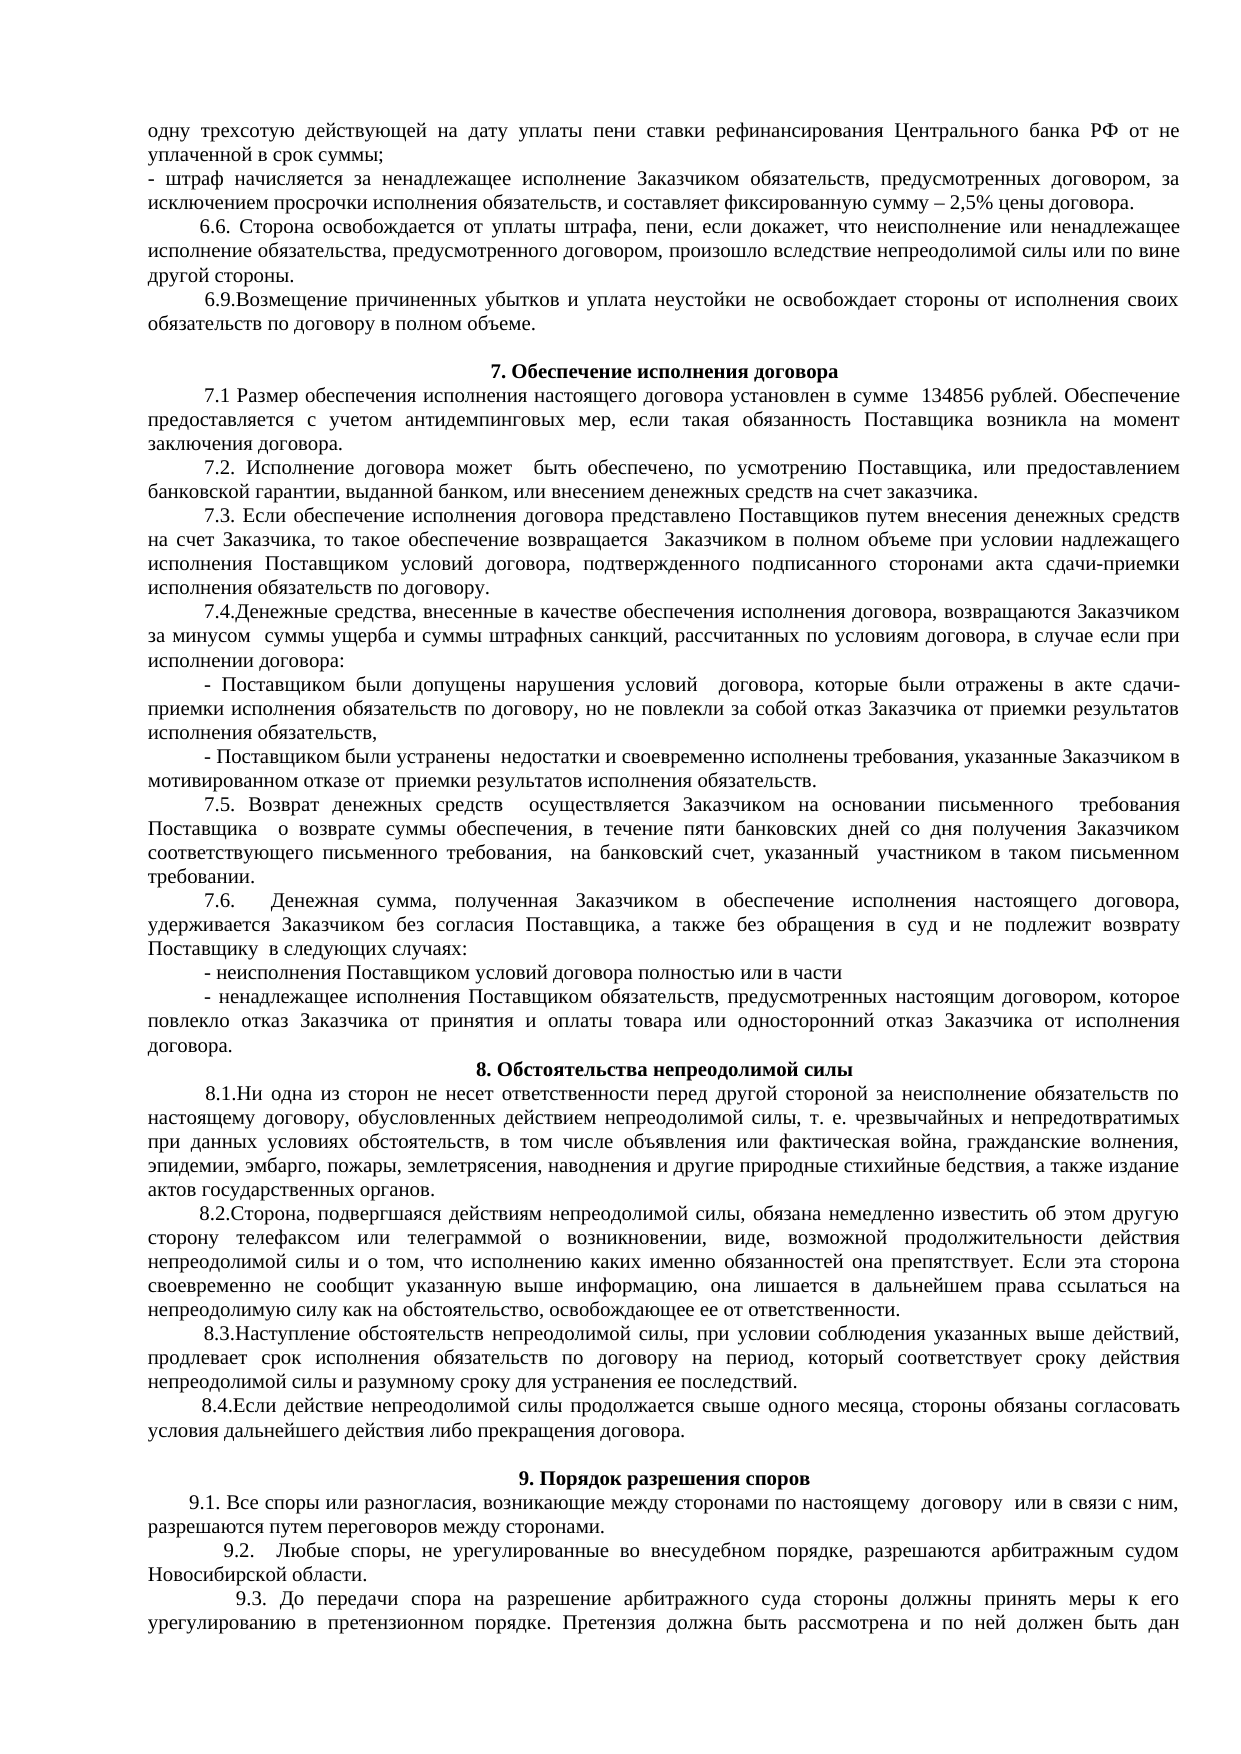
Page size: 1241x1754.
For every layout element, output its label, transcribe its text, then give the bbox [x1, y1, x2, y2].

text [148, 118, 1181, 166]
text 7.2. Исполнение договора может быть обеспечено, по усмотрению Поставщика, или предоставлением банковской гарантии, выданной банком, или внесением денежных средств на счет заказчика. [148, 455, 1181, 503]
text - неисполнения Поставщиком условий договора полностью или в части [148, 960, 1181, 984]
text 9.2. Любые споры, не урегулированные во внесудебном порядке, разрешаются арбитражным судом Новосибирской области. [148, 1538, 1181, 1586]
text - ненадлежащее исполнения Поставщиком обязательств, предусмотренных настоящим договором, которое повлекло отказ Заказчика от принятия и оплаты товара или односторонний отказ Заказчика от исполнения договора. [148, 984, 1181, 1057]
text 7.3. Если обеспечение исполнения договора представлено Поставщиков путем внесения денежных средств на счет Заказчика, то такое обеспечение возвращается Заказчиком в полном объеме при условии надлежащего исполнения Поставщиком условий договора, подтвержденного подписанного сторонами акта сдачи-приемки исполнения обязательств по договору. [148, 503, 1181, 599]
text 8.1.Ни одна из сторон не несет ответственности перед другой стороной за неисполнение обязательств по настоящему договору, обусловленных действием непреодолимой силы, т. е. чрезвычайных и непредотвратимых при данных условиях обстоятельств, в том числе объявления или фактическая война, гражданские волнения, эпидемии, эмбарго, пожары, землетрясения, наводнения и другие природные стихийные бедствия, а также издание актов государственных органов. [148, 1081, 1181, 1201]
text 9. Порядок разрешения споров [148, 1466, 1181, 1490]
text 6.9.Возмещение причиненных убытков и уплата неустойки не освобождает стороны от исполнения своих обязательств по договору в полном объеме. [148, 287, 1181, 335]
text 8.2.Сторона, подвергшаяся действиям непреодолимой силы, обязана немедленно известить об этом другую сторону телефаксом или телеграммой о возникновении, виде, возможной продолжительности действия непреодолимой силы и о том, что исполнению каких именно обязанностей она препятствует. Если эта сторона своевременно не сообщит указанную выше информацию, она лишается в дальнейшем права ссылаться на непреодолимую силу как на обстоятельство, освобождающее ее от ответственности. [148, 1201, 1181, 1321]
text - штраф начисляется за ненадлежащее исполнение Заказчиком обязательств, предусмотренных договором, за исключением просрочки исполнения обязательств, и составляет фиксированную сумму – 2,5% цены договора. [148, 166, 1181, 214]
text 7.6. Денежная сумма, полученная Заказчиком в обеспечение исполнения настоящего договора, удерживается Заказчиком без согласия Поставщика, а также без обращения в суд и не подлежит возврату Поставщику в следующих случаях: [148, 888, 1181, 960]
text 7.5. Возврат денежных средств осуществляется Заказчиком на основании письменного требования Поставщика о возврате суммы обеспечения, в течение пяти банковских дней со дня получения Заказчиком соответствующего письменного требования, на банковский счет, указанный участником в таком письменном требовании. [148, 792, 1181, 888]
text 8.3.Наступление обстоятельств непреодолимой силы, при условии соблюдения указанных выше действий, продлевает срок исполнения обязательств по договору на период, который соответствует сроку действия непреодолимой силы и разумному сроку для устранения ее последствий. [148, 1321, 1181, 1393]
text 7. Обеспечение исполнения договора [148, 359, 1181, 383]
text 8.4.Если действие непреодолимой силы продолжается свыше одного месяца, стороны обязаны согласовать условия дальнейшего действия либо прекращения договора. [148, 1393, 1181, 1442]
text 7.1 Размер обеспечения исполнения настоящего договора установлен в сумме 134856 рублей. Обеспечение предоставляется с учетом антидемпинговых мер, если такая обязанность Поставщика возникла на момент заключения договора. [148, 383, 1181, 455]
text 9.1. Все споры или разногласия, возникающие между сторонами по настоящему договору или в связи с ним, разрешаются путем переговоров между сторонами. [148, 1490, 1181, 1538]
text 8. Обстоятельства непреодолимой силы [148, 1057, 1181, 1081]
text - Поставщиком были устранены недостатки и своевременно исполнены требования, указанные Заказчиком в мотивированном отказе от приемки результатов исполнения обязательств. [148, 744, 1181, 792]
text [148, 1586, 1181, 1634]
text 7.4.Денежные средства, внесенные в качестве обеспечения исполнения договора, возвращаются Заказчиком за минусом суммы ущерба и суммы штрафных санкций, рассчитанных по условиям договора, в случае если при исполнении договора: [148, 599, 1181, 672]
text - Поставщиком были допущены нарушения условий договора, которые были отражены в акте сдачи-приемки исполнения обязательств по договору, но не повлекли за собой отказ Заказчика от приемки результатов исполнения обязательств, [148, 672, 1181, 744]
text 6.6. Сторона освобождается от уплаты штрафа, пени, если докажет, что неисполнение или ненадлежащее исполнение обязательства, предусмотренного договором, произошло вследствие непреодолимой силы или по вине другой стороны. [148, 214, 1181, 287]
